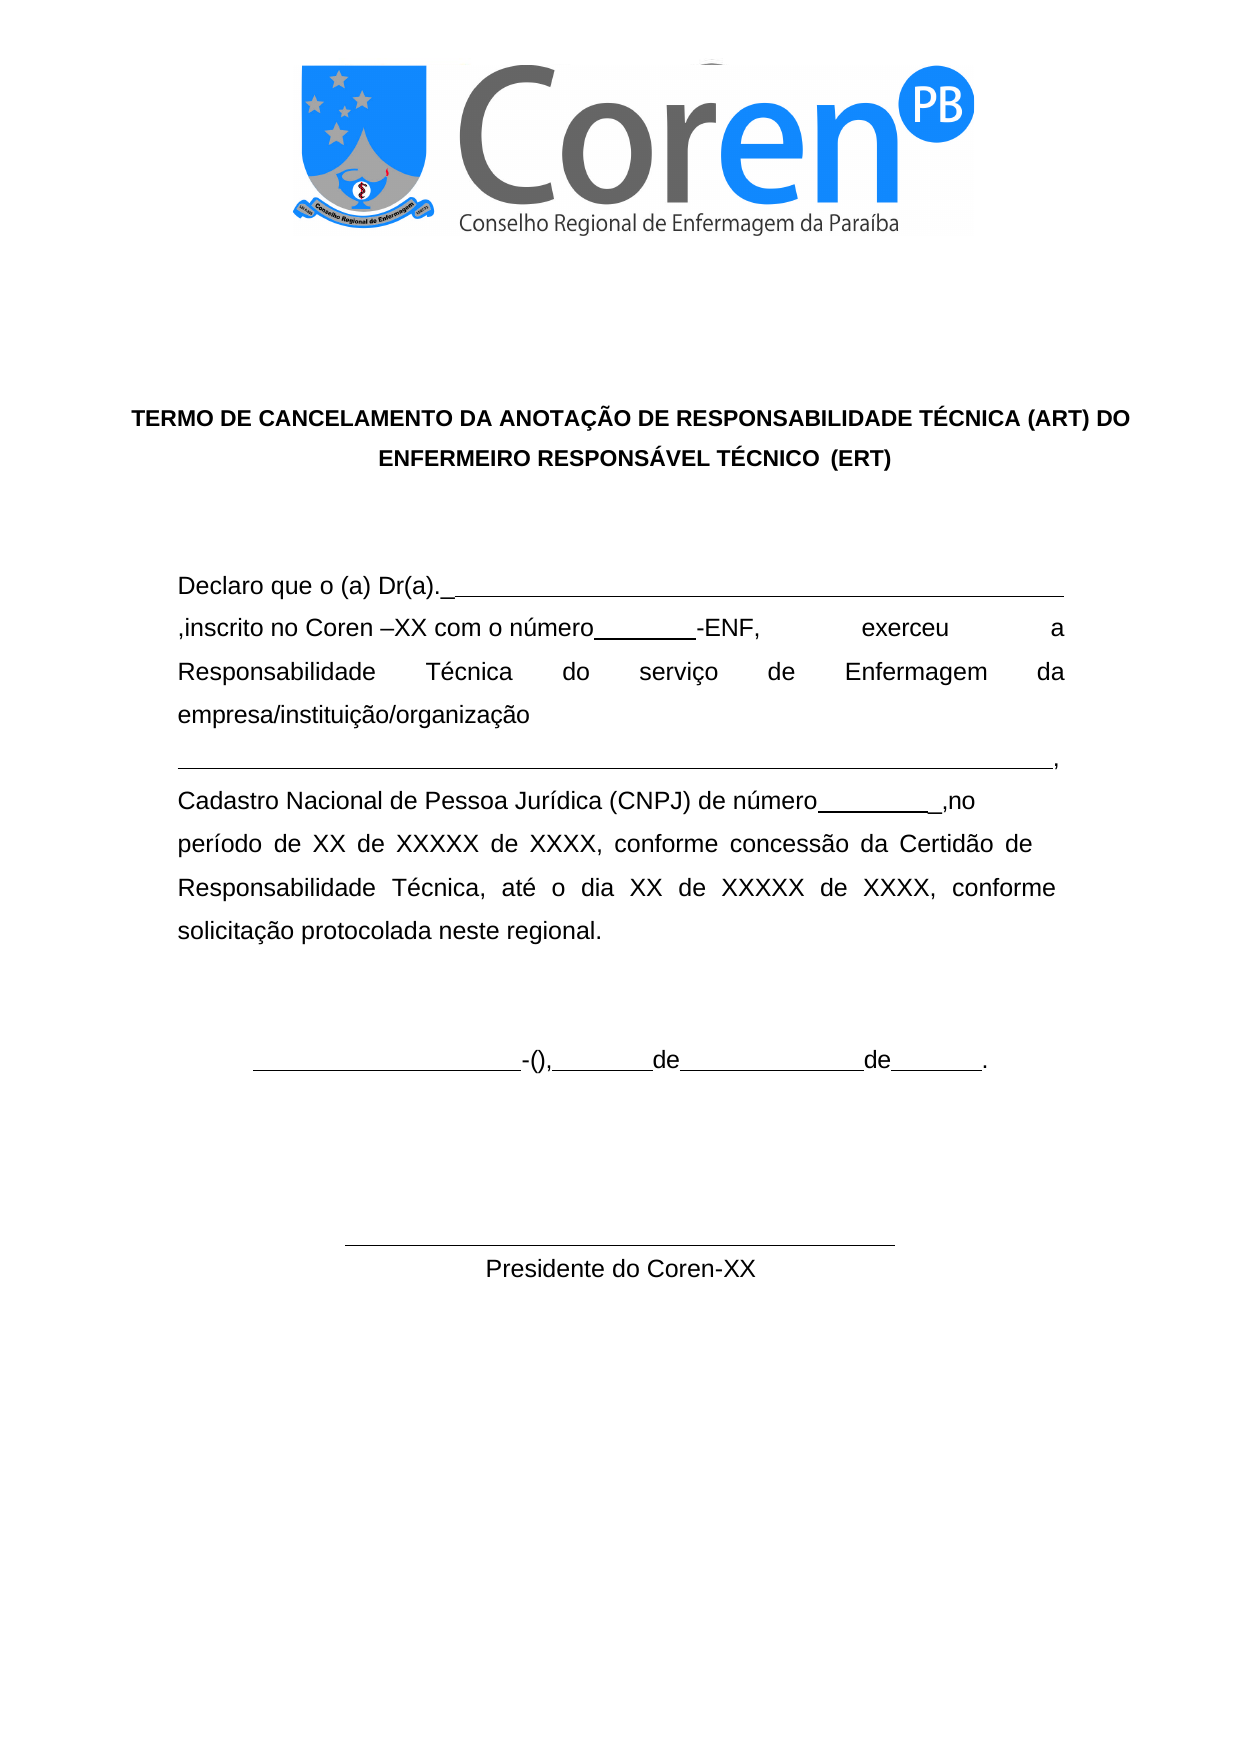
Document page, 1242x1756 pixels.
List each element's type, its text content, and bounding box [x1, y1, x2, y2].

picture [292, 58, 975, 236]
text Presidente do Coren-XX [60, 1254, 1181, 1283]
text ,inscrito no Coren –XX com o número -ENF, exerceu a Responsabilidade Técnica do serviço de Enfermagem da empresa/instituição/organização [177, 613, 1066, 728]
text -(), de de . [60, 1045, 1182, 1073]
text , Cadastro Nacional de Pessoa Jurídica (CNPJ) de número _,no período de XX de XXXXX de XXXX, conforme concessão da Certidão de Responsabilidade Técnica, até o dia XX de XXXXX de XXXX, conforme solicitação protocolada neste regional. [177, 743, 1064, 944]
text TERMO DE CANCELAMENTO DA ANOTAÇÃO DE RESPONSABILIDADE TÉCNICA (ART) DO ENFERMEIRO RESPONSÁVEL TÉCNICO (ERT) [131, 405, 1183, 471]
text Declaro que o (a) Dr(a)._ [177, 571, 1183, 599]
